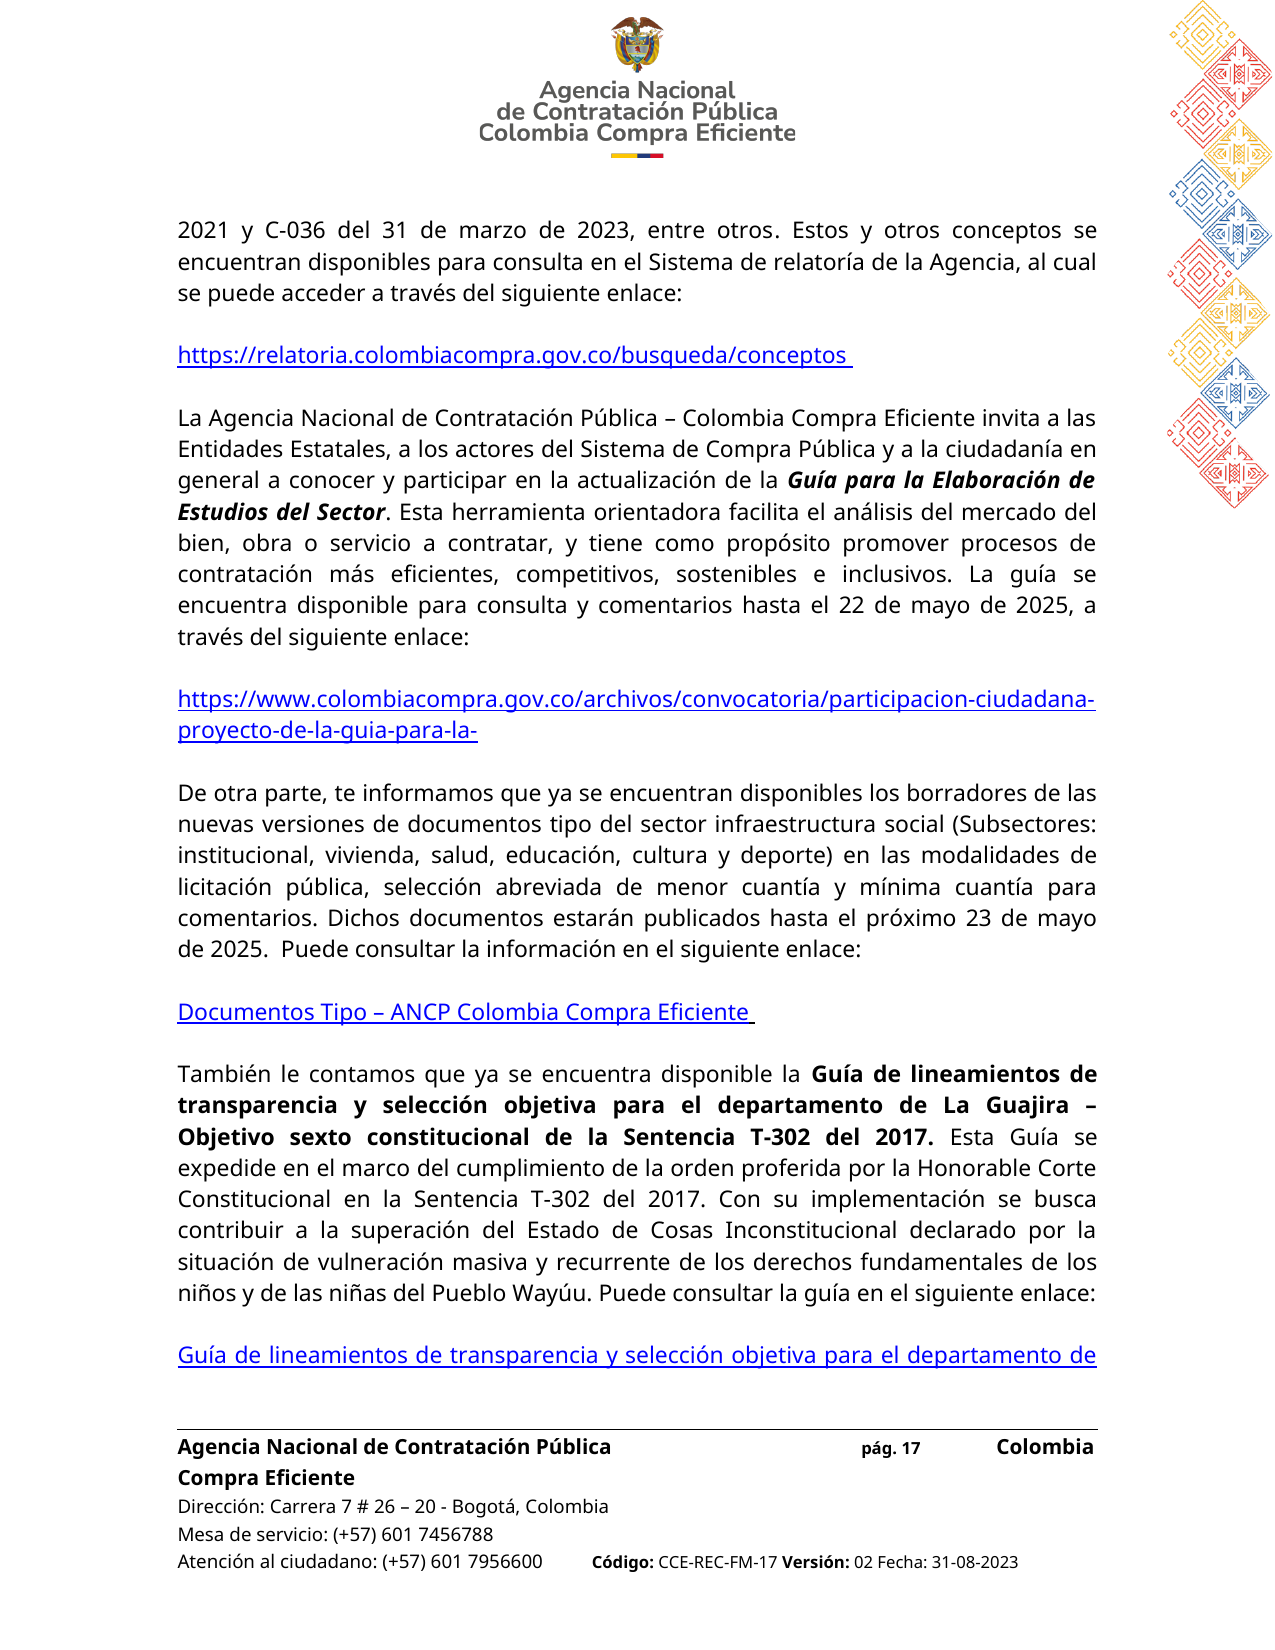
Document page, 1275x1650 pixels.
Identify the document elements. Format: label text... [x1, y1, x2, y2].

text De otra parte, te informamos que ya se encuentran disponibles los borradores de las nuevas versiones de documentos tipo del sector infraestructura social (Subsectores: institucional, vivienda, salud, educación, cultura y deporte) en las modalidades de licitación pública, selección abreviada de menor cuantía y mínima cuantía para comentarios. Dichos documentos estarán publicados hasta el próximo 23 de mayo de 2025. Puede consultar la información en el siguiente enlace: [177, 777, 1098, 964]
text https://www.colombiacompra.gov.co/archivos/convocatoria/participacion-ciudadana-proyecto-de-la-guia-para-la- [177, 683, 1098, 746]
text https://relatoria.colombiacompra.gov.co/busqueda/conceptos [177, 339, 1098, 371]
picture [1165, 0, 1272, 506]
picture [479, 17, 796, 158]
text Documentos Tipo – ANCP Colombia Compra Eficiente [177, 996, 1098, 1027]
text La Agencia Nacional de Contratación Pública – Colombia Compra Eficiente invita a las Entidades Estatales, a los actores del Sistema de Compra Pública y a la ciudadanía en general a conocer y participar en la actualización de la Guía para la Elaboración de Estudios del Sector. Esta herramienta orientadora facilita el análisis del mercado del bien, obra o servicio a contratar, y tiene como propósito promover procesos de contratación más eficientes, competitivos, sostenibles e inclusivos. La guía se encuentra disponible para consulta y comentarios hasta el 22 de mayo de 2025, a través del siguiente enlace: [177, 402, 1098, 652]
text La Agencia Nacional de Contratación Pública − Colombia Compra Eficiente se pronunció En cuanto a las características de la garantía de seriedad de la oferta, esta Agencia profirió los siguientes conceptos: 2201913000008068 del 28 de octubre del 2019, 2201913000008484 del 14 de noviembre del 2019, C-218 del 2 de abril de 2020, C-307 del 21 de mayo de 2020, C-391 del 10 de agosto de 2020, C-675 del 25 de noviembre de 2020 y C-683 del 21 de noviembre de 2020, C-010 del 16 de febrero de 2021 y C-036 del 31 de marzo de 2023, entre otros. Estos y otros conceptos se encuentran disponibles para consulta en el Sistema de relatoría de la Agencia, al cual se puede acceder a través del siguiente enlace: [177, 214, 1098, 308]
text También le contamos que ya se encuentra disponible la Guía de lineamientos de transparencia y selección objetiva para el departamento de La Guajira – Objetivo sexto constitucional de la Sentencia T-302 del 2017. Esta Guía se expedide en el marco del cumplimiento de la orden proferida por la Honorable Corte Constitucional en la Sentencia T-302 del 2017. Con su implementación se busca contribuir a la superación del Estado de Cosas Inconstitucional declarado por la situación de vulneración masiva y recurrente de los derechos fundamentales de los niños y de las niñas del Pueblo Wayúu. Puede consultar la guía en el siguiente enlace: [177, 1058, 1098, 1308]
